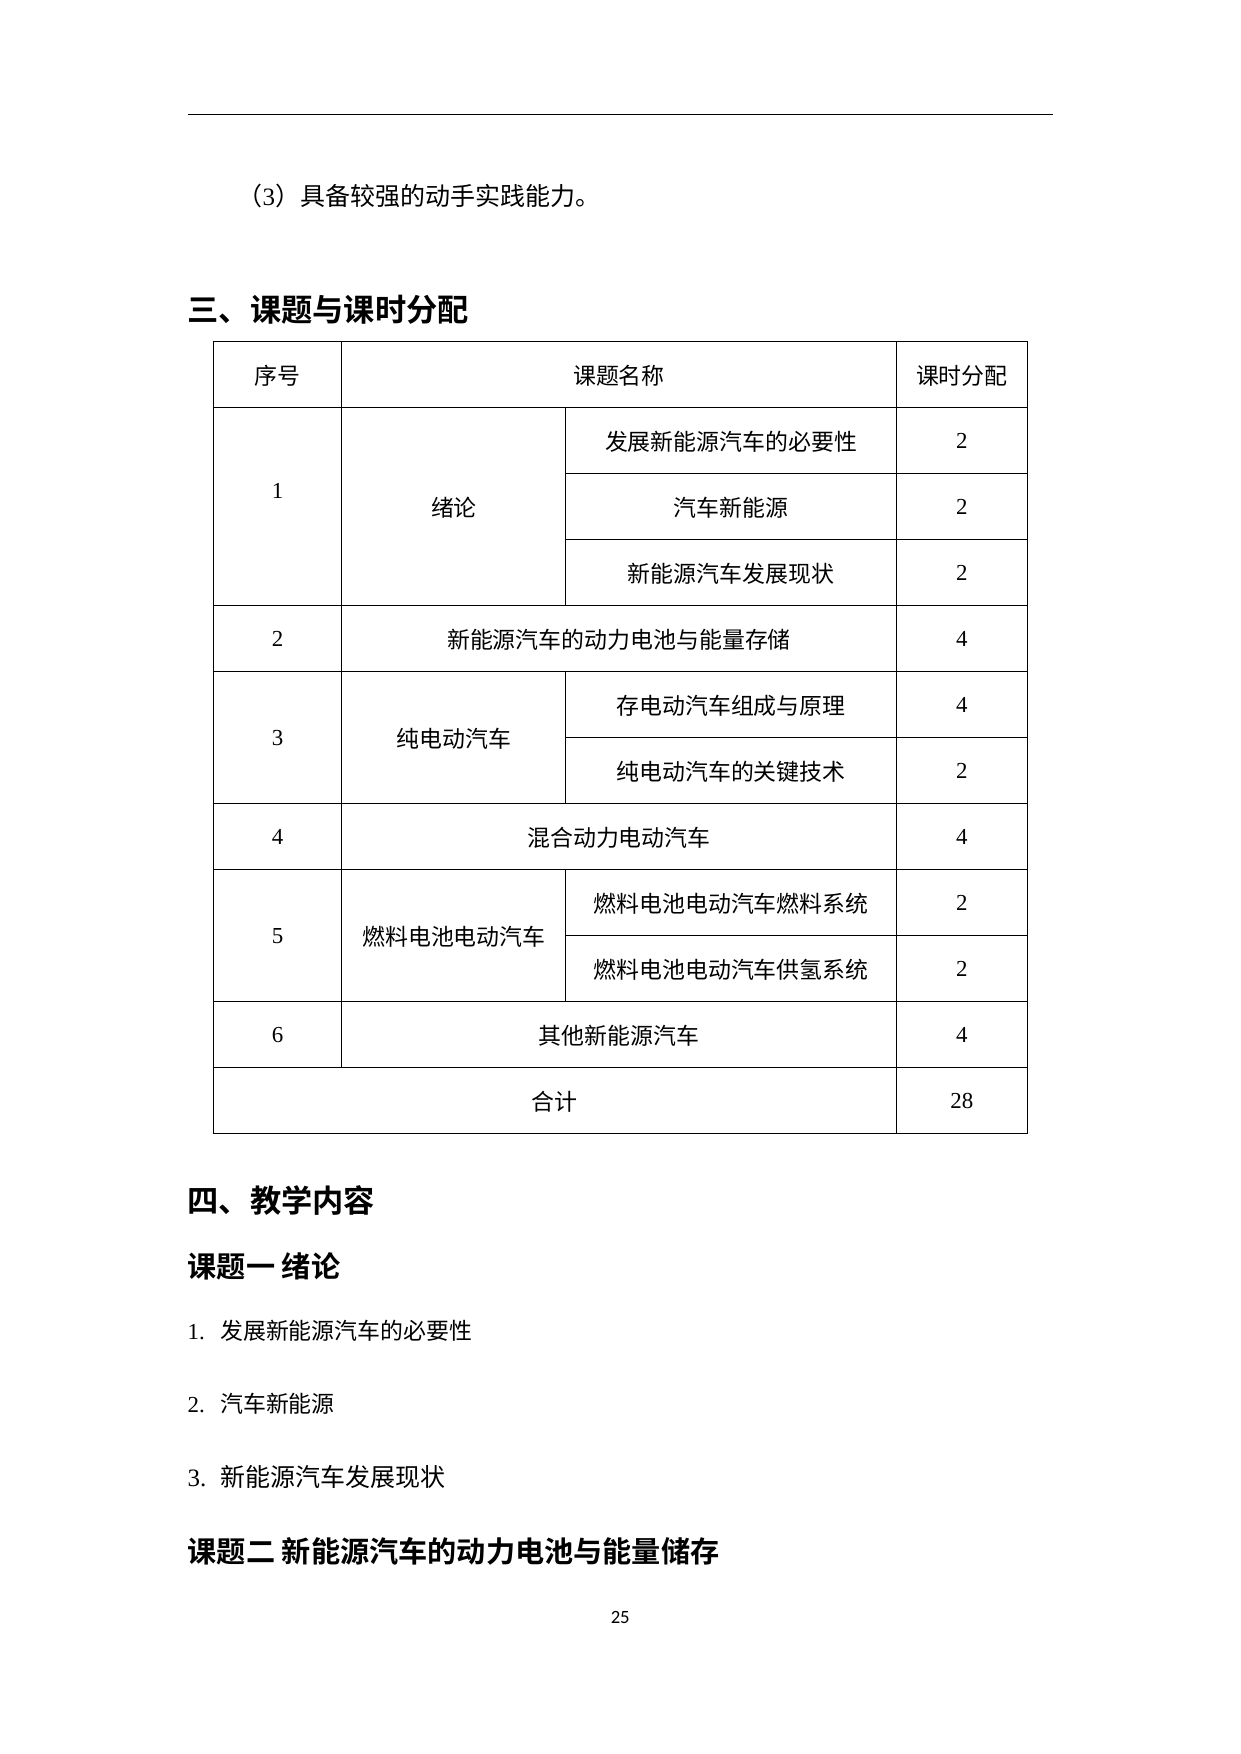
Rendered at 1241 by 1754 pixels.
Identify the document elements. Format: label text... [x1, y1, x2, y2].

text 四、教学内容 [187, 1167, 1053, 1232]
table_cell 混合动力电动汽车 [342, 804, 896, 869]
table_cell 2 [897, 870, 1027, 935]
table_cell 4 [897, 672, 1027, 737]
table_cell 存电动汽车组成与原理 [566, 672, 896, 737]
text 课题一 绪论 [187, 1232, 1053, 1297]
table_cell 2 [897, 474, 1027, 539]
table_header 课时分配 [897, 342, 1027, 407]
table_cell 4 [897, 804, 1027, 869]
table_cell 汽车新能源 [566, 474, 896, 539]
table_cell 1 [214, 408, 341, 605]
text （3）具备较强的动手实践能力。 [187, 162, 1053, 227]
table_cell 3 [214, 672, 341, 803]
table_cell 合计 [214, 1068, 896, 1133]
table_cell 发展新能源汽车的必要性 [566, 408, 896, 473]
text 三、课题与课时分配 [187, 276, 1053, 341]
table_cell 新能源汽车发展现状 [566, 540, 896, 605]
table_cell 4 [897, 1002, 1027, 1067]
table_cell 燃料电池电动汽车供氢系统 [566, 936, 896, 1001]
table_cell 4 [214, 804, 341, 869]
list 发展新能源汽车的必要性 [187, 1297, 1053, 1362]
list 新能源汽车发展现状 [187, 1443, 1053, 1508]
table_cell 2 [897, 936, 1027, 1001]
text 课题二 新能源汽车的动力电池与能量储存 [187, 1517, 1053, 1582]
table_cell 2 [897, 408, 1027, 473]
table_cell 绪论 [342, 408, 565, 605]
table_cell 5 [214, 870, 341, 1001]
table_cell 4 [897, 606, 1027, 671]
table_cell 2 [897, 738, 1027, 803]
table_cell 2 [214, 606, 341, 671]
table_cell 纯电动汽车的关键技术 [566, 738, 896, 803]
table_cell 新能源汽车的动力电池与能量存储 [342, 606, 896, 671]
table_cell 燃料电池电动汽车 [342, 870, 565, 1001]
table_header 序号 [214, 342, 341, 407]
table_header 课题名称 [342, 342, 896, 407]
table_cell 28 [897, 1068, 1027, 1133]
table_cell 其他新能源汽车 [342, 1002, 896, 1067]
table_cell 6 [214, 1002, 341, 1067]
table_cell 2 [897, 540, 1027, 605]
list 汽车新能源 [187, 1370, 1053, 1435]
table_cell 燃料电池电动汽车燃料系统 [566, 870, 896, 935]
table_cell 纯电动汽车 [342, 672, 565, 803]
